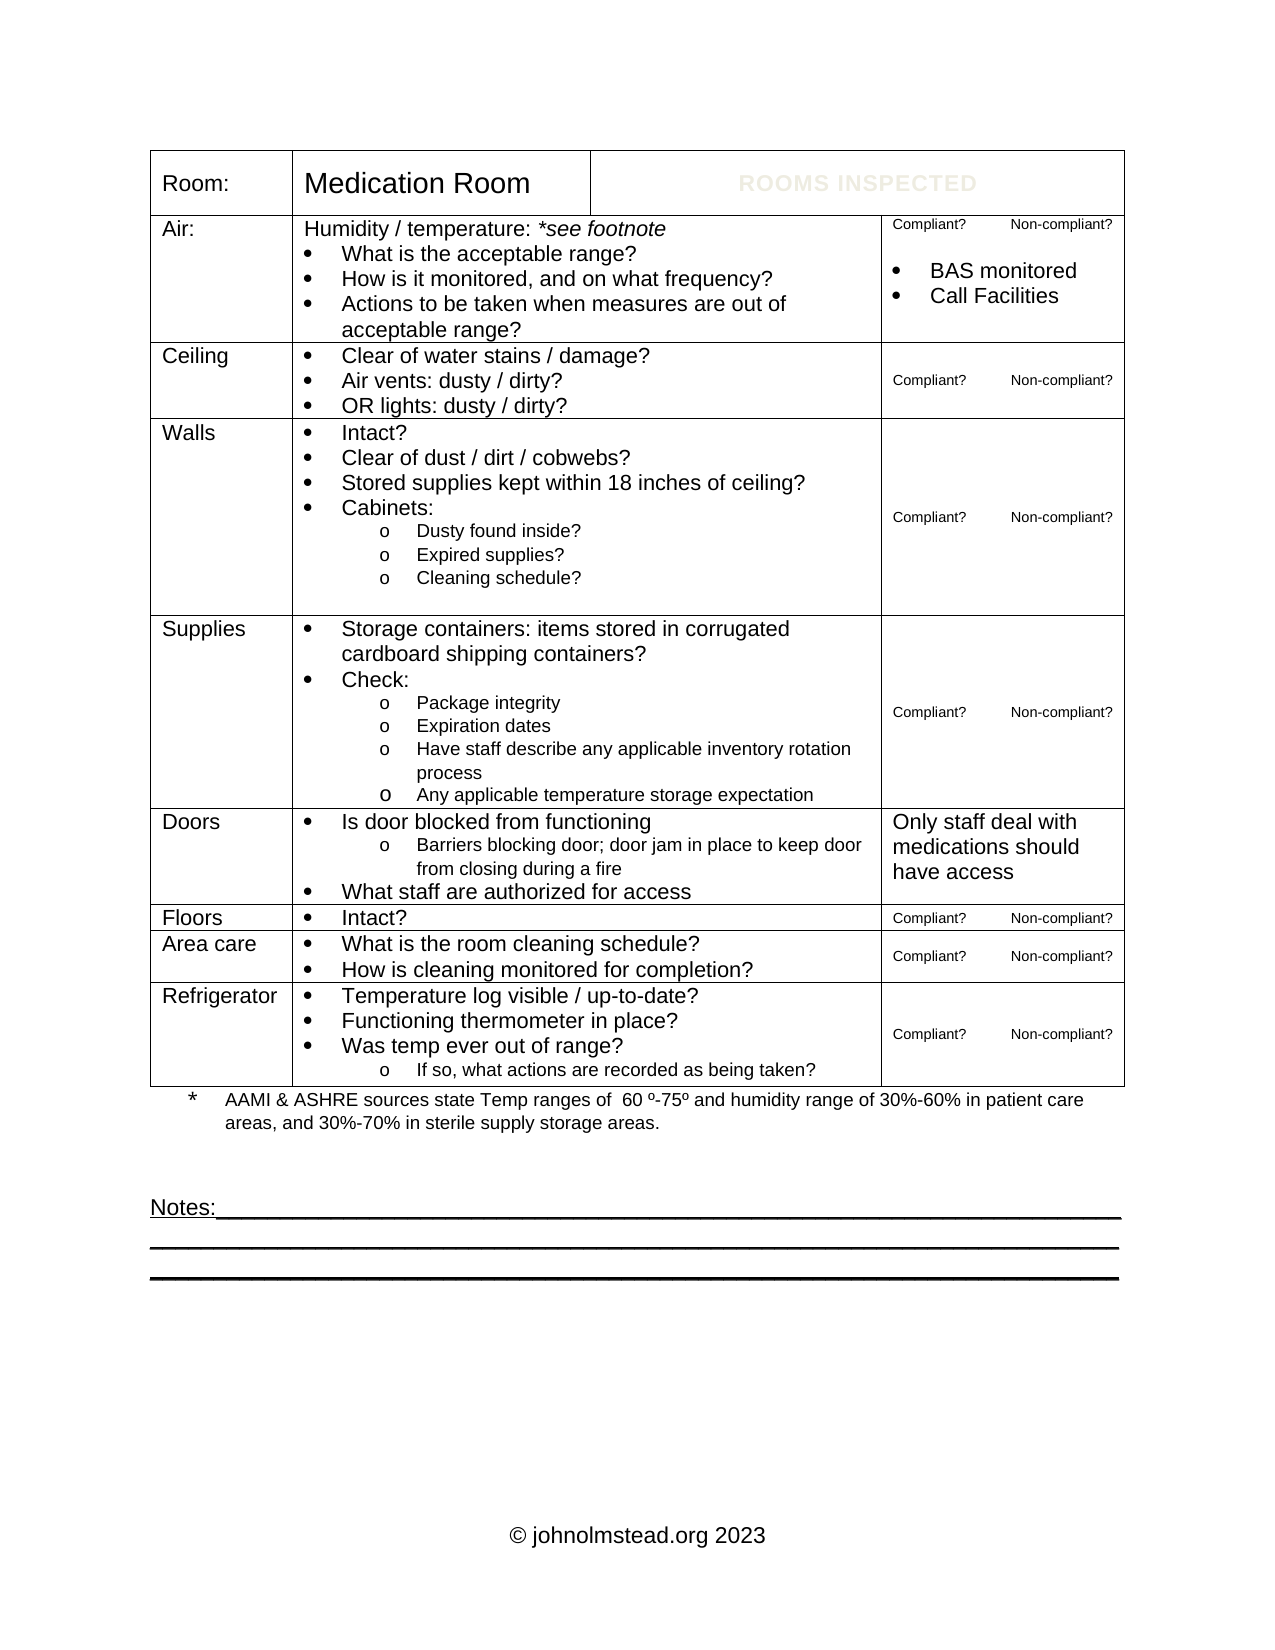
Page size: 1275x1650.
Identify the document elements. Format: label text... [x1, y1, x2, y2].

table_cell Clear of water stains / damage? Air vents: dusty / dirty? OR lights: dusty / dirty? [293, 343, 881, 418]
table_cell Compliant? Non-compliant? [882, 419, 1124, 615]
table_cell Compliant? Non-compliant? [882, 343, 1124, 418]
table_cell Compliant? Non-compliant? [882, 983, 1124, 1086]
list AAMI & ASHRE sources state Temp ranges of 60 º-75º and humidity range of 30%-60% in patient care areas, and 30%-70% in sterile supply storage areas. [187, 1087, 1125, 1134]
table_cell Intact? [293, 905, 881, 930]
table_cell Temperature log visible / up-to-date? Functioning thermometer in place? Was temp ever out of range? If so, what actions are recorded as being taken? [293, 983, 881, 1086]
table_cell Humidity / temperature: *see footnote What is the acceptable range? How is it monitored, and on what frequency? Actions to be taken when measures are out of acceptable range? [293, 216, 881, 342]
table_cell Storage containers: items stored in corrugated cardboard shipping containers? Check: Package integrity Expiration dates Have staff describe any applicable inventory rotation process Any applicable temperature storage expectation [293, 616, 881, 808]
table_cell Ceiling [151, 343, 292, 418]
table_cell Supplies [151, 616, 292, 808]
table_cell Compliant? Non-compliant? [882, 616, 1124, 808]
table_cell Only staff deal with medications should have access [882, 809, 1124, 904]
table_cell Compliant? Non-compliant? [882, 931, 1124, 982]
table_cell Is door blocked from functioning Barriers blocking door; door jam in place to keep door from closing during a fire What staff are authorized for access [293, 809, 881, 904]
table_cell Air: [151, 216, 292, 342]
table_header Room: [151, 151, 292, 214]
text Notes:_______________________________________________________________________________________________________________________________________________________________________________________________________________________________ [150, 1194, 1125, 1281]
table_header ROOMS INSPECTED [591, 151, 1124, 214]
table_header Medication Room [293, 151, 590, 214]
table_cell What is the room cleaning schedule? How is cleaning monitored for completion? [293, 931, 881, 982]
table_cell Compliant? Non-compliant? BAS monitored Call Facilities [882, 216, 1124, 342]
table_cell Floors [151, 905, 292, 930]
table_cell Doors [151, 809, 292, 904]
table_cell Compliant? Non-compliant? [882, 905, 1124, 930]
table_cell Intact? Clear of dust / dirt / cobwebs? Stored supplies kept within 18 inches of ceiling? Cabinets: Dusty found inside? Expired supplies? Cleaning schedule? [293, 419, 881, 615]
table_cell Refrigerator [151, 983, 292, 1086]
table_cell Area care [151, 931, 292, 982]
table_cell Walls [151, 419, 292, 615]
